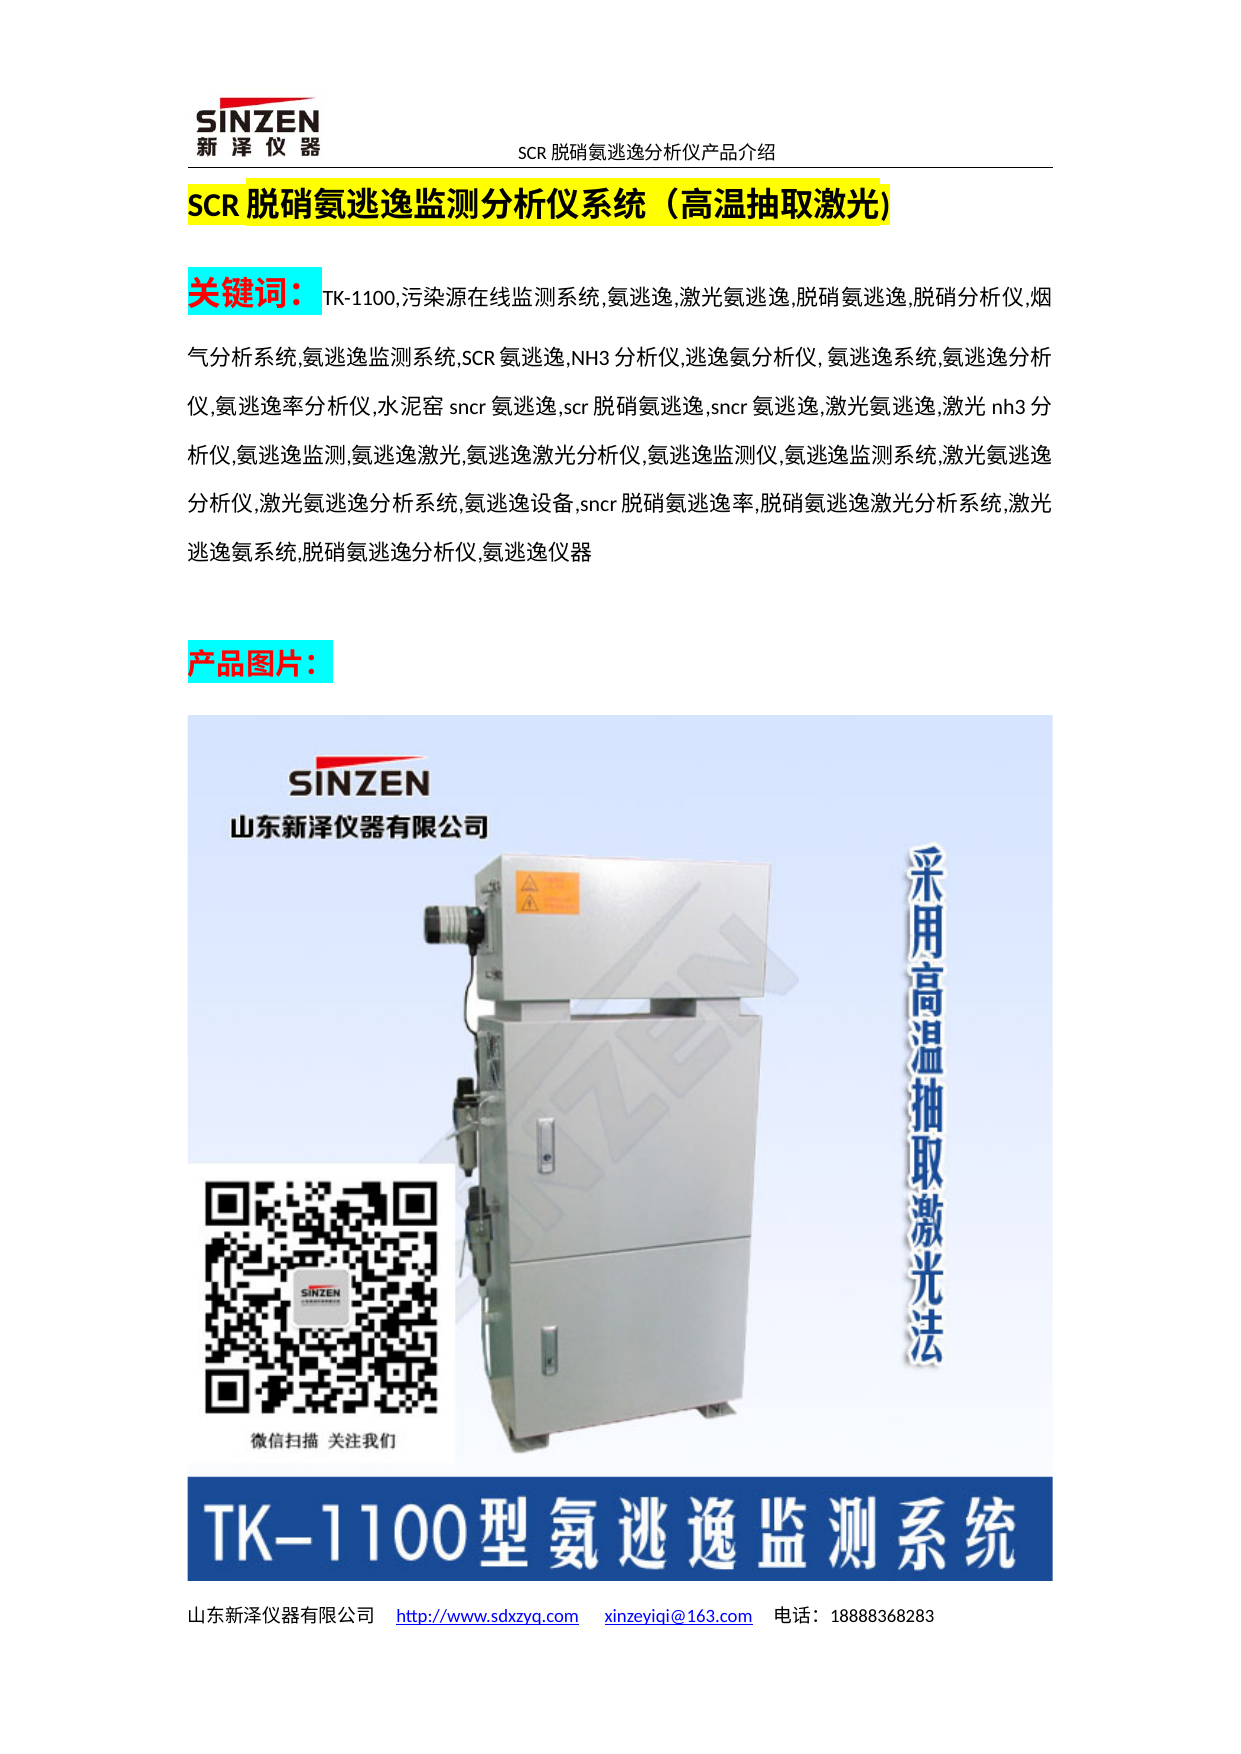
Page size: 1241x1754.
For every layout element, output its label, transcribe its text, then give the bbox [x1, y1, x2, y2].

text SCR脱硝氨逃逸监测分析仪系统（高温抽取激光) [187, 169, 1053, 234]
text 关键词：TK-1100,污染源在线监测系统,氨逃逸,激光氨逃逸,脱硝氨逃逸,脱硝分析仪,烟气分析系统,氨逃逸监测系统,SCR氨逃逸,NH3分析仪,逃逸氨分析仪, 氨逃逸系统,氨逃逸分析仪,氨逃逸率分析仪,水泥窑sncr氨逃逸,scr脱硝氨逃逸,sncr氨逃逸,激光氨逃逸,激光nh3分析仪,氨逃逸监测,氨逃逸激光,氨逃逸激光分析仪,氨逃逸监测仪,氨逃逸监测系统,激光氨逃逸分析仪,激光氨逃逸分析系统,氨逃逸设备,sncr脱硝氨逃逸率,脱硝氨逃逸激光分析系统,激光逃逸氨系统,脱硝氨逃逸分析仪,氨逃逸仪器 [187, 258, 1053, 567]
picture [187, 88, 328, 160]
picture [187, 715, 1053, 1581]
text 产品图片： [187, 629, 1053, 694]
